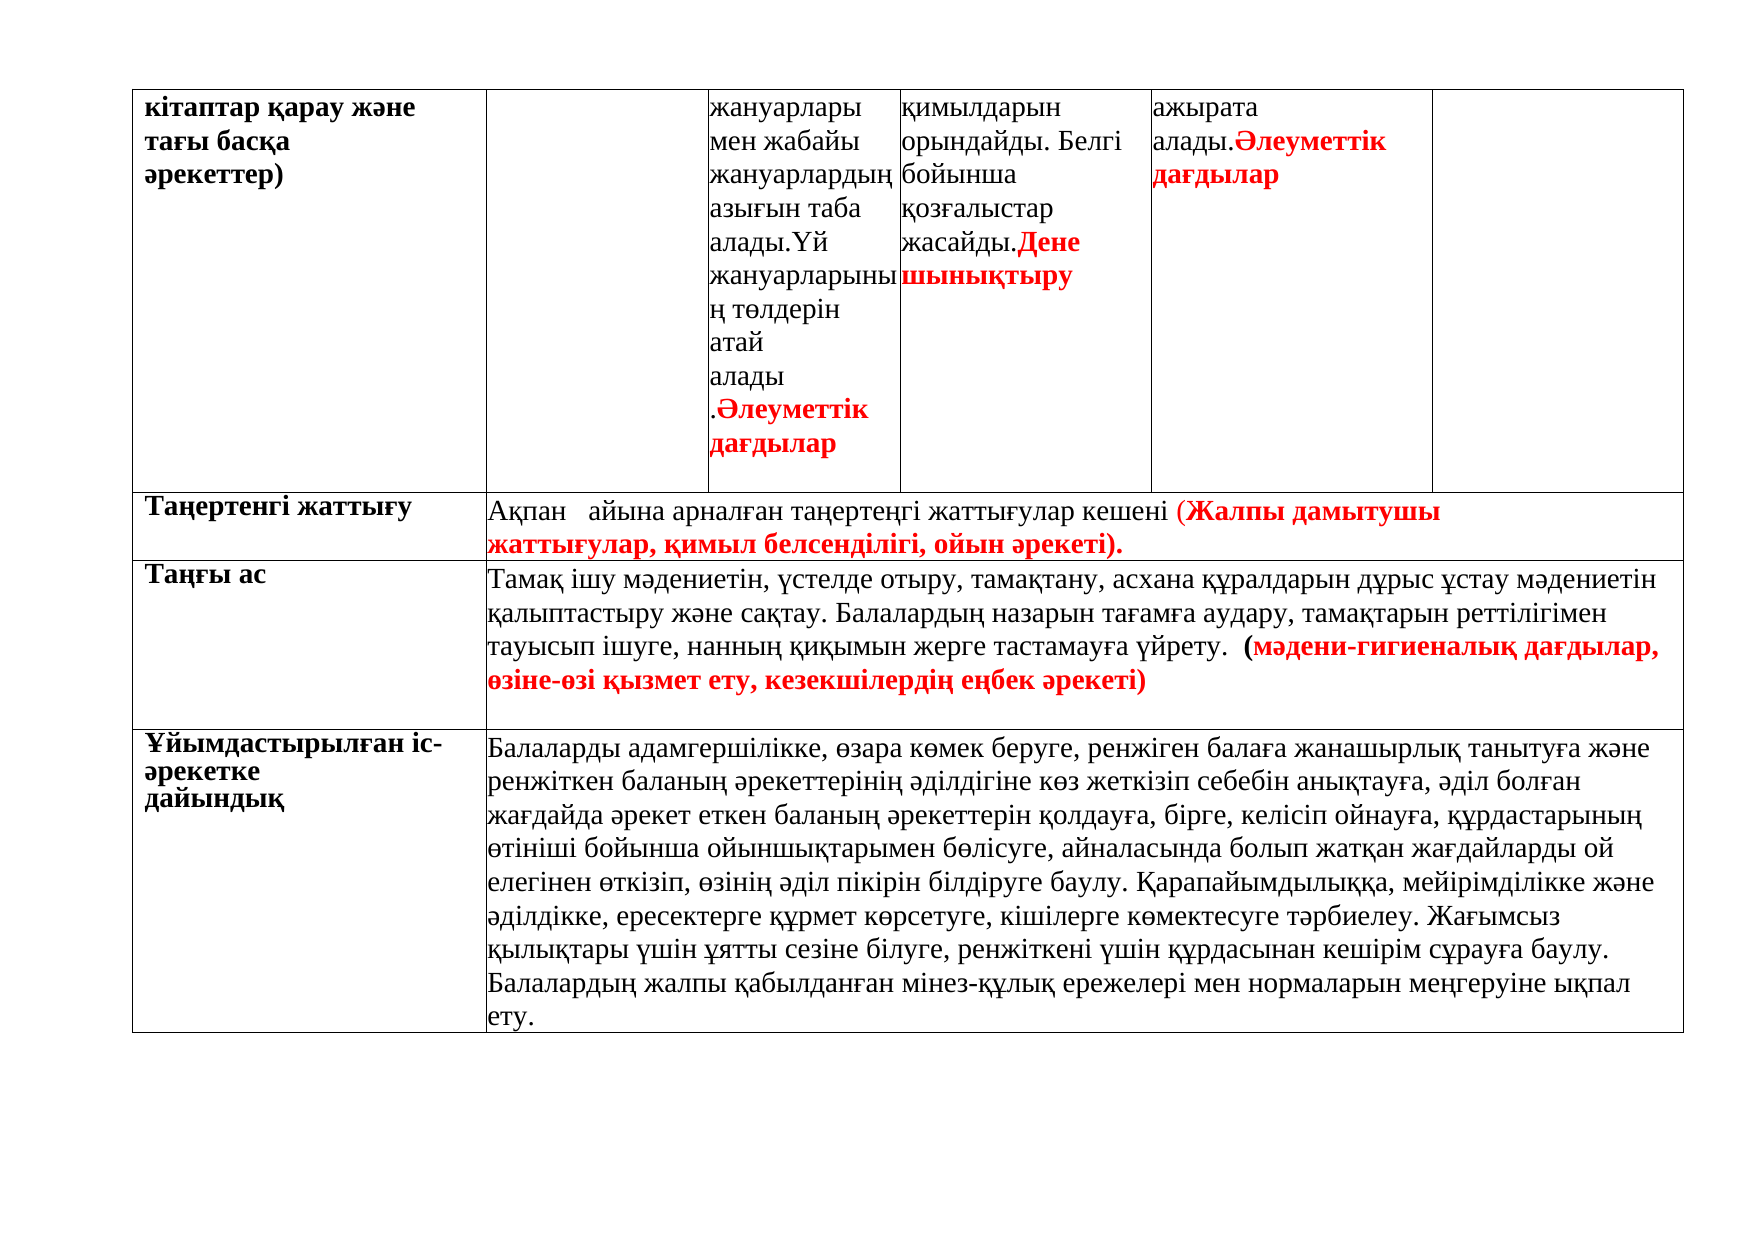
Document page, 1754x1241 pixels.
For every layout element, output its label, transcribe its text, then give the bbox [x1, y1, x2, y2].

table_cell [487, 90, 708, 492]
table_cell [1152, 90, 1432, 492]
table_cell Таңғы ас [133, 561, 486, 729]
table_cell Балаларды адамгершілікке, өзара көмек беруге, ренжіген балаға жанашырлық танытуға және ренжіткен баланың әрекеттерінің әділдігіне көз жеткізіп себебін анықтауға, әділ болған жағдайда әрекет еткен баланың әрекеттерін қолдауға, бірге, келісіп ойнауға, құрдастарының өтініші бойынша ойыншықтарымен бөлісуге, айналасында болып жатқан жағдайларды ой елегінен өткізіп, өзінің әділ пікірін білдіруге баулу. Қарапайымдылыққа, мейірімділікке және әділдікке, ересектерге құрмет көрсетуге, кішілерге көмектесуге тәрбиелеу. Жағымсыз қылықтары үшін ұятты сезіне білуге, ренжіткені үшін құрдасынан кешірім сұрауға баулу. Балалардың жалпы қабылданған мінез-құлық ережелері мен нормаларын меңгеруіне ықпал ету. [487, 730, 1683, 1032]
table_cell Таңертенгі жаттығу [133, 493, 486, 560]
table_cell Ұйымдастырылған іс-әрекетке дайындық [133, 730, 486, 1032]
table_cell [1433, 90, 1683, 492]
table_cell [901, 90, 1151, 492]
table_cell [133, 90, 486, 492]
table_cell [709, 90, 900, 492]
table_cell Тамақ ішу мәдениетін, үстелде отыру, тамақтану, асхана құралдарын дұрыс ұстау мәдениетін қалыптастыру және сақтау. Балалардың назарын тағамға аудару, тамақтарын реттілігімен тауысып ішуге, нанның қиқымын жерге тастамауға үйрету. (мәдени-гигиеналық дағдылар, өзіне-өзі қызмет ету, кезекшілердің еңбек әрекеті) [487, 561, 1683, 729]
table_cell Ақпан айына арналған таңертеңгі жаттығулар кешені (Жалпы дамытушы жаттығулар, қимыл белсенділігі, ойын әрекеті). [487, 493, 1683, 560]
